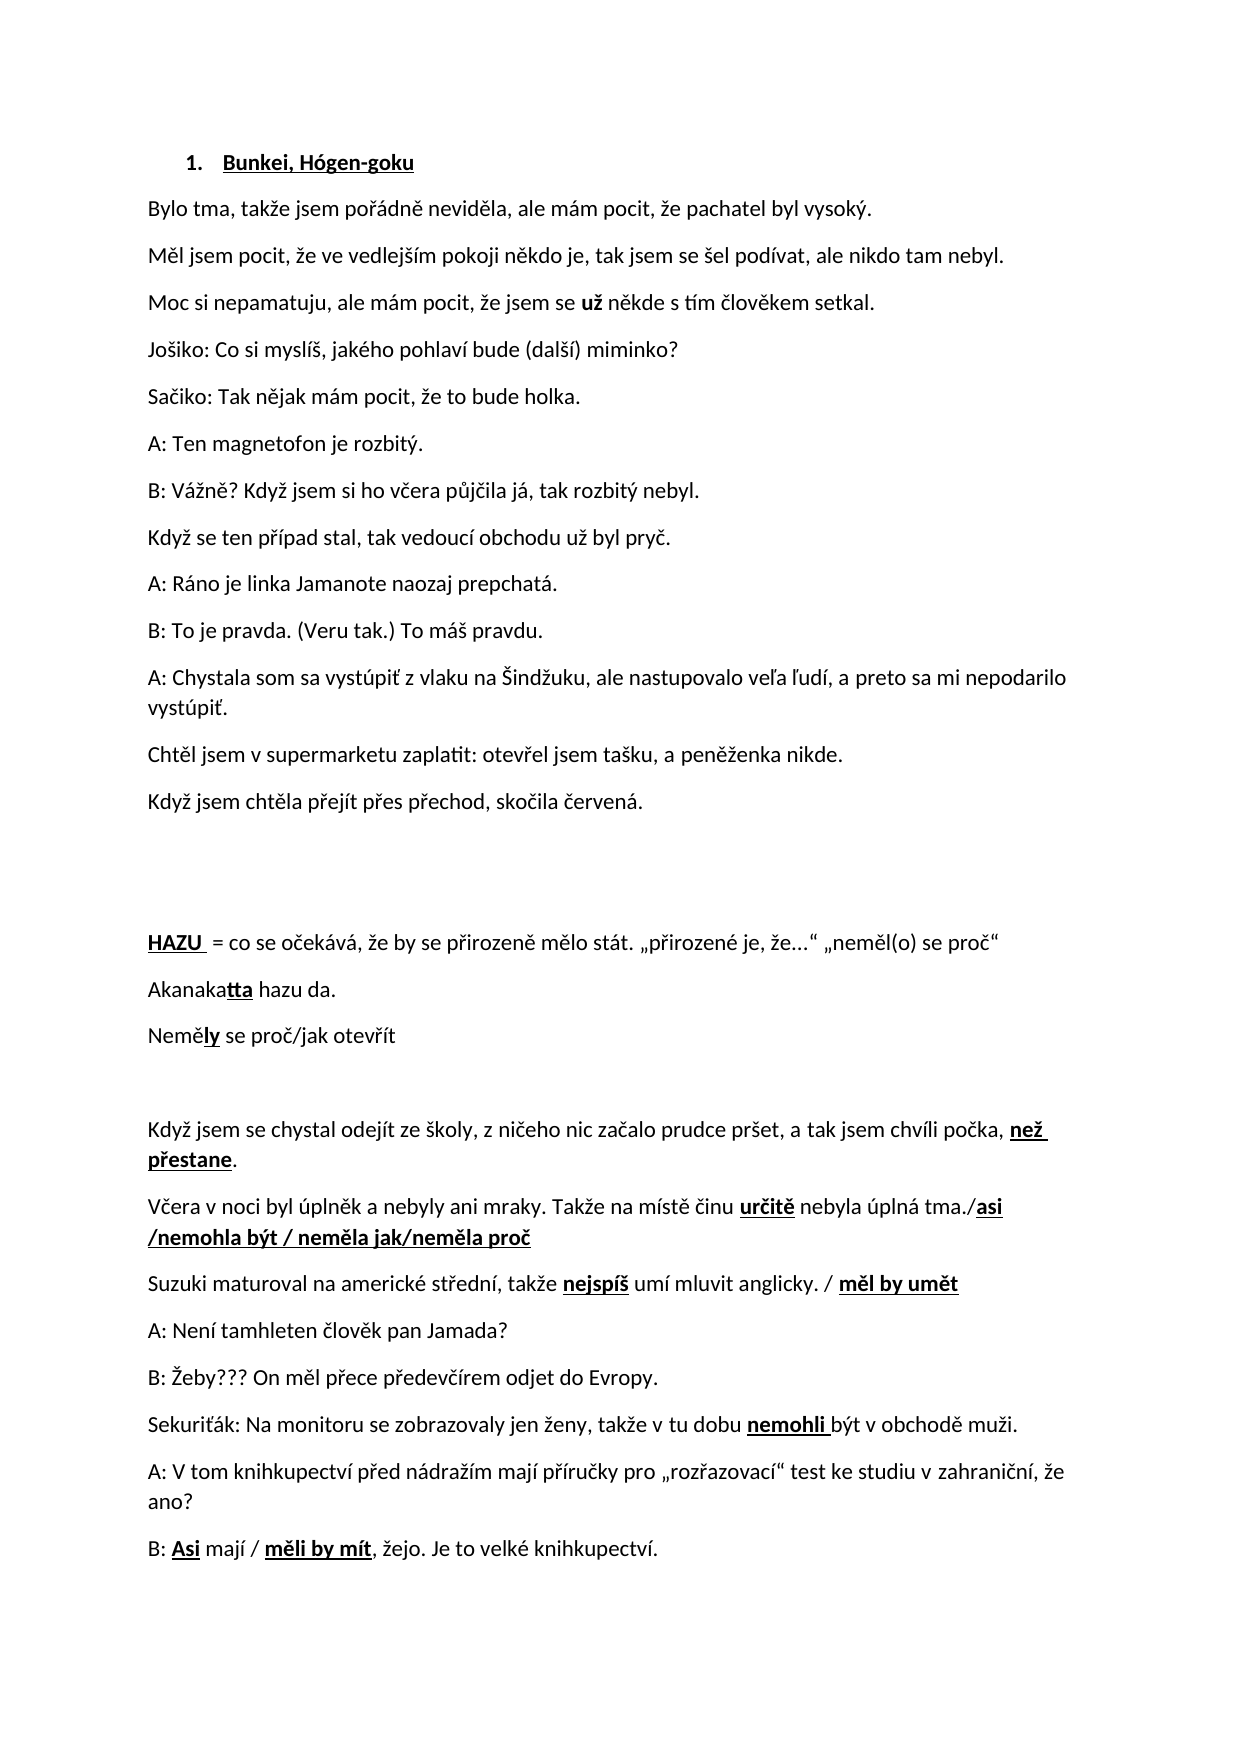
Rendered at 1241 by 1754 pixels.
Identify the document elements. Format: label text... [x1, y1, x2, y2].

list Bunkei, Hógen-goku [185, 148, 1093, 176]
text A: V tom knihkupectví před nádražím mají příručky pro „rozřazovací“ test ke studiu v zahraniční, že ano? [148, 1457, 1093, 1515]
text Bylo tma, takže jsem pořádně neviděla, ale mám pocit, že pachatel byl vysoký. [148, 194, 1093, 222]
text Moc si nepamatuju, ale mám pocit, že jsem se už někde s tím člověkem setkal. [148, 288, 1093, 316]
text A: Chystala som sa vystúpiť z vlaku na Šindžuku, ale nastupovalo veľa ľudí, a preto sa mi nepodarilo vystúpiť. [148, 663, 1093, 721]
text Sačiko: Tak nějak mám pocit, že to bude holka. [148, 382, 1093, 410]
text A: Není tamhleten člověk pan Jamada? [148, 1316, 1093, 1344]
text Sekuriťák: Na monitoru se zobrazovaly jen ženy, takže v tu dobu nemohli být v obchodě muži. [148, 1410, 1093, 1438]
text Když jsem se chystal odejít ze školy, z ničeho nic začalo prudce pršet, a tak jsem chvíli počka, než přestane. [148, 1115, 1093, 1173]
text B: Asi mají / měli by mít, žejo. Je to velké knihkupectví. [148, 1534, 1093, 1562]
text Chtěl jsem v supermarketu zaplatit: otevřel jsem tašku, a peněženka nikde. [148, 740, 1093, 768]
text Když jsem chtěla přejít přes přechod, skočila červená. [148, 787, 1093, 815]
text Akanakatta hazu da. [148, 975, 1093, 1003]
text Jošiko: Co si myslíš, jakého pohlaví bude (další) miminko? [148, 335, 1093, 363]
text A: Ten magnetofon je rozbitý. [148, 429, 1093, 457]
text Včera v noci byl úplněk a nebyly ani mraky. Takže na místě činu určitě nebyla úplná tma./asi /nemohla být / neměla jak/neměla proč [148, 1192, 1093, 1251]
text Neměly se proč/jak otevřít [148, 1022, 1093, 1049]
text B: Vážně? Když jsem si ho včera půjčila já, tak rozbitý nebyl. [148, 476, 1093, 504]
text HAZU = co se očekává, že by se přirozeně mělo stát. „přirozené je, že...“ „neměl(o) se proč“ [148, 928, 1093, 956]
text Měl jsem pocit, že ve vedlejším pokoji někdo je, tak jsem se šel podívat, ale nikdo tam nebyl. [148, 241, 1093, 269]
text B: Žeby??? On měl přece předevčírem odjet do Evropy. [148, 1363, 1093, 1391]
text Suzuki maturoval na americké střední, takže nejspíš umí mluvit anglicky. / měl by umět [148, 1269, 1093, 1297]
text B: To je pravda. (Veru tak.) To máš pravdu. [148, 616, 1093, 644]
text A: Ráno je linka Jamanote naozaj prepchatá. [148, 569, 1093, 597]
text Když se ten případ stal, tak vedoucí obchodu už byl pryč. [148, 523, 1093, 551]
